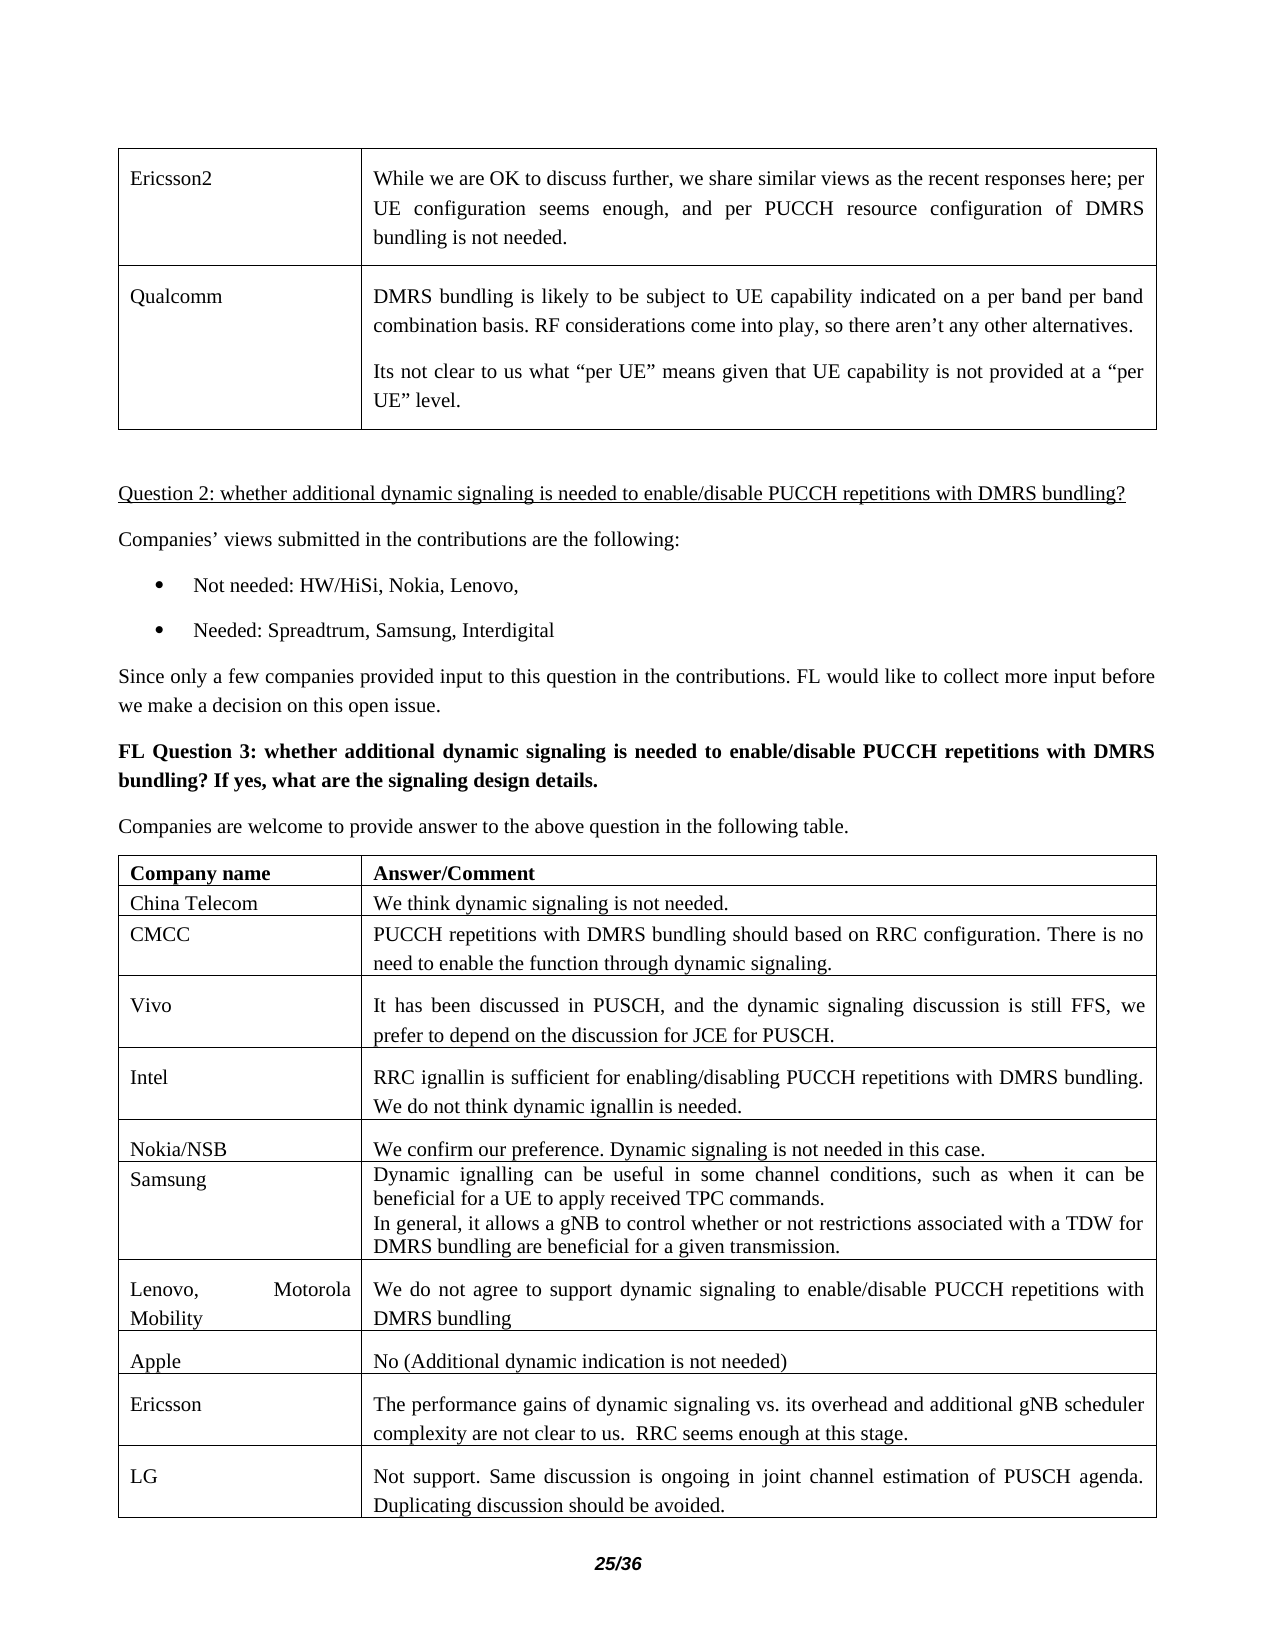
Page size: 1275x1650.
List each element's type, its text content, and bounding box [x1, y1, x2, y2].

table_cell The performance gains of dynamic signaling vs. its overhead and additional gNB scheduler complexity are not clear to us. RRC seems enough at this stage. [362, 1374, 1156, 1445]
table_cell Dynamic ignalling can be useful in some channel conditions, such as when it can be beneficial for a UE to apply received TPC commands. In general, it allows a gNB to control whether or not restrictions associated with a TDW for DMRS bundling are beneficial for a given transmission. [362, 1162, 1156, 1258]
table_cell LG [119, 1446, 361, 1517]
table_cell Lenovo, Motorola Mobility [119, 1260, 361, 1330]
table_cell It has been discussed in PUSCH, and the dynamic signaling discussion is still FFS, we prefer to depend on the discussion for JCE for PUSCH. [362, 976, 1156, 1047]
table_cell RRC ignallin is sufficient for enabling/disabling PUCCH repetitions with DMRS bundling. We do not think dynamic ignallin is needed. [362, 1048, 1156, 1118]
table_cell Ericsson [119, 1374, 361, 1445]
table_cell Intel [119, 1048, 361, 1118]
text Companies are welcome to provide answer to the above question in the following table. [118, 809, 1157, 838]
text Since only a few companies provided input to this question in the contributions. FL would like to collect more input before we make a decision on this open issue. [118, 659, 1157, 717]
table_cell DMRS bundling is likely to be subject to UE capability indicated on a per band per band combination basis. RF considerations come into play, so there aren’t any other alternatives. Its not clear to us what “per UE” means given that UE capability is not provided at a “per UE” level. [362, 266, 1156, 429]
table_cell No (Additional dynamic indication is not needed) [362, 1331, 1156, 1373]
table_cell We confirm our preference. Dynamic signaling is not needed in this case. [362, 1120, 1156, 1161]
list Needed: Spreadtrum, Samsung, Interdigital [156, 613, 1157, 642]
table_cell Apple [119, 1331, 361, 1373]
table_cell Not support. Same discussion is ongoing in joint channel estimation of PUSCH agenda. Duplicating discussion should be avoided. [362, 1446, 1156, 1517]
text FL Question 3: whether additional dynamic signaling is needed to enable/disable PUCCH repetitions with DMRS bundling? If yes, what are the signaling design details. [118, 734, 1157, 792]
table_cell PUCCH repetitions with DMRS bundling should based on RRC configuration. There is no need to enable the function through dynamic signaling. [362, 916, 1156, 975]
table_cell Samsung [119, 1162, 361, 1258]
table_cell We think dynamic signaling is not needed. [362, 886, 1156, 915]
table_cell Vivo [119, 976, 361, 1047]
text Companies’ views submitted in the contributions are the following: [118, 522, 1157, 551]
table_cell Ericsson2 [119, 149, 361, 265]
table_cell We do not agree to support dynamic signaling to enable/disable PUCCH repetitions with DMRS bundling [362, 1260, 1156, 1330]
table_header Answer/Comment [362, 856, 1156, 885]
table_cell CMCC [119, 916, 361, 975]
table_cell Qualcomm [119, 266, 361, 429]
table_cell While we are OK to discuss further, we share similar views as the recent responses here; per UE configuration seems enough, and per PUCCH resource configuration of DMRS bundling is not needed. [362, 149, 1156, 265]
table_cell China Telecom [119, 886, 361, 915]
table_cell Nokia/NSB [119, 1120, 361, 1161]
text Question 2: whether additional dynamic signaling is needed to enable/disable PUCCH repetitions with DMRS bundling? [118, 476, 1157, 505]
list Not needed: HW/HiSi, Nokia, Lenovo, [156, 567, 1157, 597]
table_header Company name [119, 856, 361, 885]
